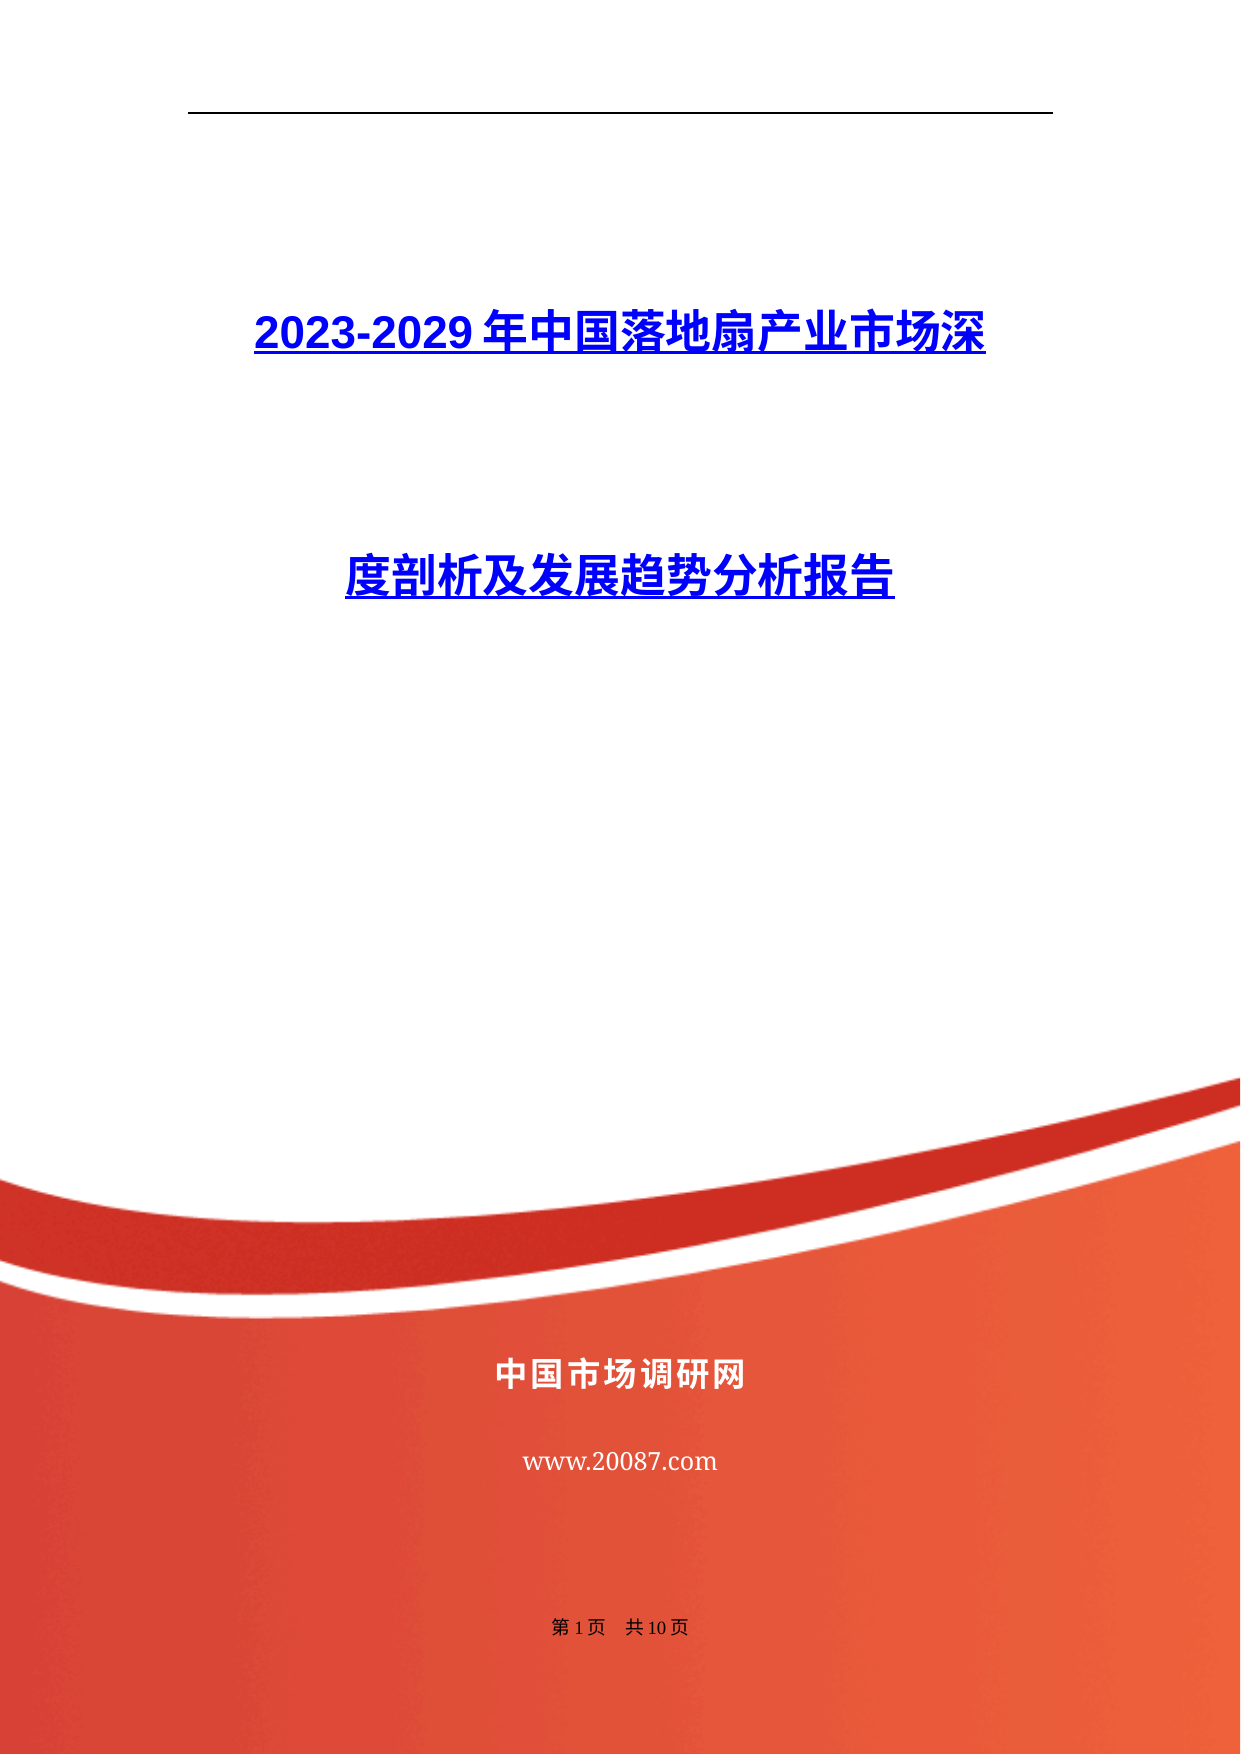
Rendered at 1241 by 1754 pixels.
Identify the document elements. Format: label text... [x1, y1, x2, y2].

subtitle 中国市场调研网 [187, 1339, 1053, 1404]
picture [0, 1006, 1241, 1754]
table_header 2023-2029年中国落地扇产业市场深度剖析及发展趋势分析报告 [188, 207, 1053, 773]
text www.20087.com [187, 1428, 1053, 1493]
